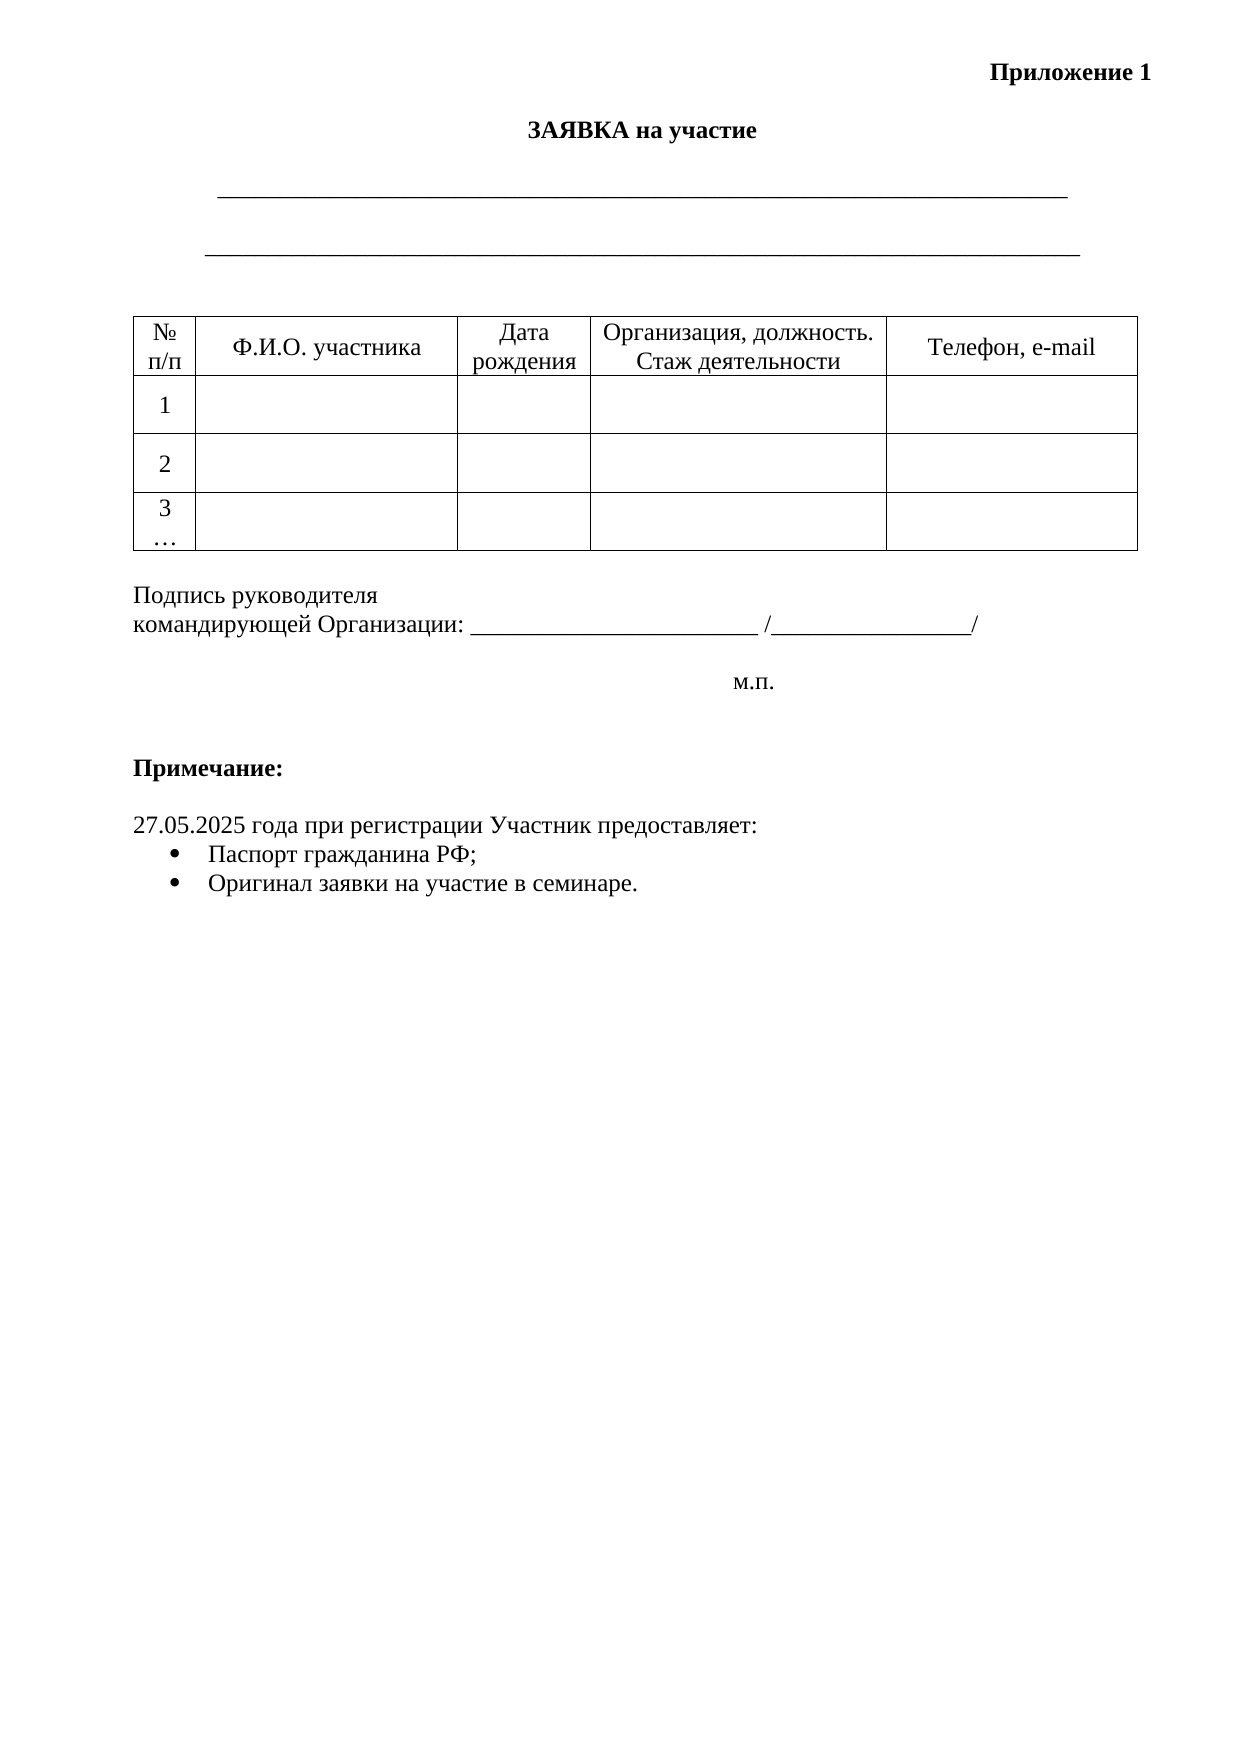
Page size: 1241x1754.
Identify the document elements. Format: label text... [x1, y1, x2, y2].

text м.п. [133, 666, 1152, 695]
text Подпись руководителя [133, 580, 1152, 609]
table_cell [887, 434, 1137, 492]
table_cell [591, 376, 886, 433]
table_cell [458, 434, 590, 492]
table_header Дата рождения [458, 317, 590, 375]
table_cell [196, 376, 457, 433]
table_header Организация, должность. Стаж деятельности [591, 317, 886, 375]
table_cell [458, 493, 590, 550]
text ______________________________________________________________________ [133, 230, 1152, 259]
text Примечание: [133, 753, 1152, 781]
table_cell 1 [134, 376, 195, 433]
list Паспорт гражданина РФ; [170, 839, 1152, 868]
text ____________________________________________________________________ [133, 172, 1152, 201]
table_header Телефон, e-mail [887, 317, 1137, 375]
list Оригинал заявки на участие в семинаре. [170, 868, 1152, 896]
table_cell [591, 434, 886, 492]
table_cell [196, 434, 457, 492]
text ЗАЯВКА на участие [133, 115, 1152, 144]
table_cell [196, 493, 457, 550]
text командирующей Организации: _______________________ /________________/ [133, 609, 1152, 638]
table_cell [458, 376, 590, 433]
table_header Ф.И.О. участника [196, 317, 457, 375]
text 27.05.2025 года при регистрации Участник предоставляет: [133, 810, 1152, 839]
table_cell [887, 376, 1137, 433]
table_cell 3 … [134, 493, 195, 550]
table_cell [591, 493, 886, 550]
table_cell 2 [134, 434, 195, 492]
text Приложение 1 [133, 57, 1152, 86]
table_cell [887, 493, 1137, 550]
table_header № п/п [134, 317, 195, 375]
